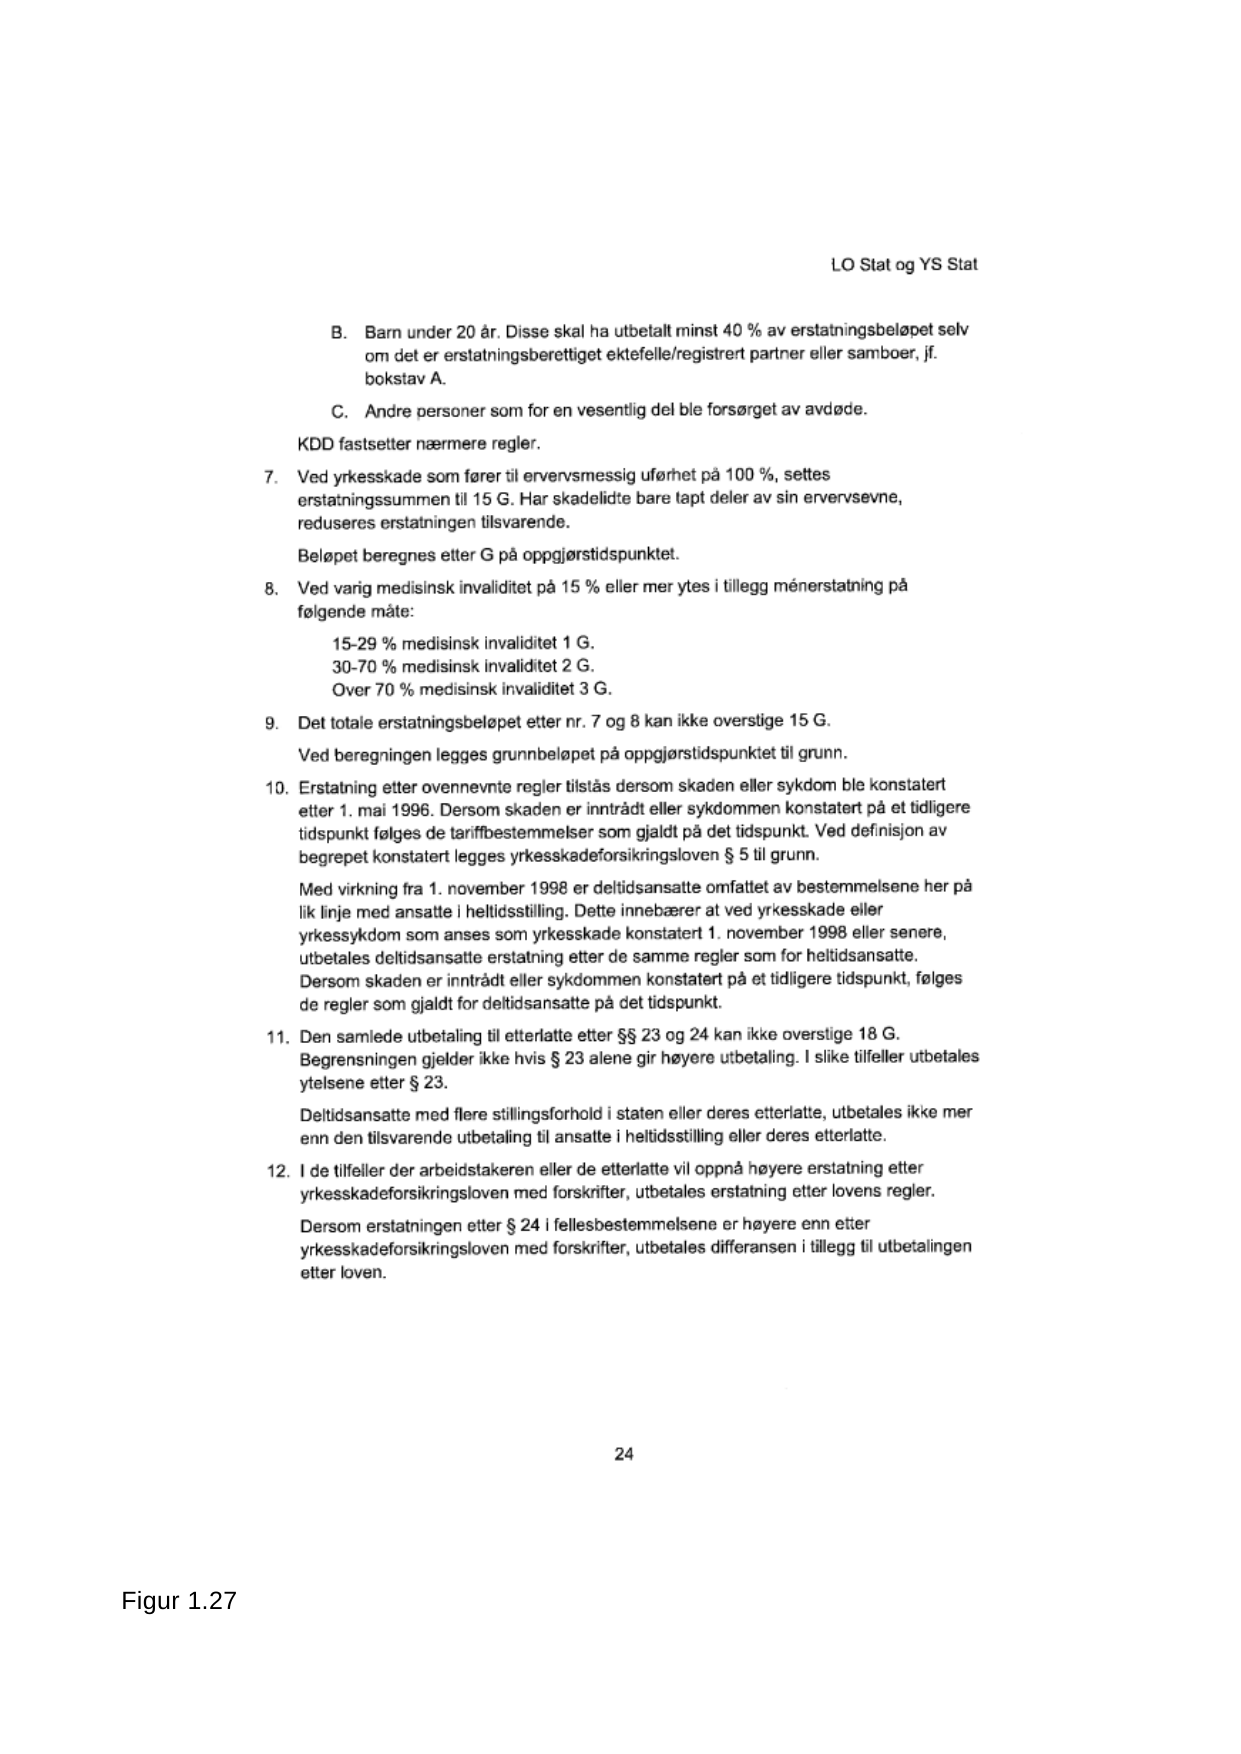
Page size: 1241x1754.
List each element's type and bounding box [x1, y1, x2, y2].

picture [121, 159, 1118, 1569]
